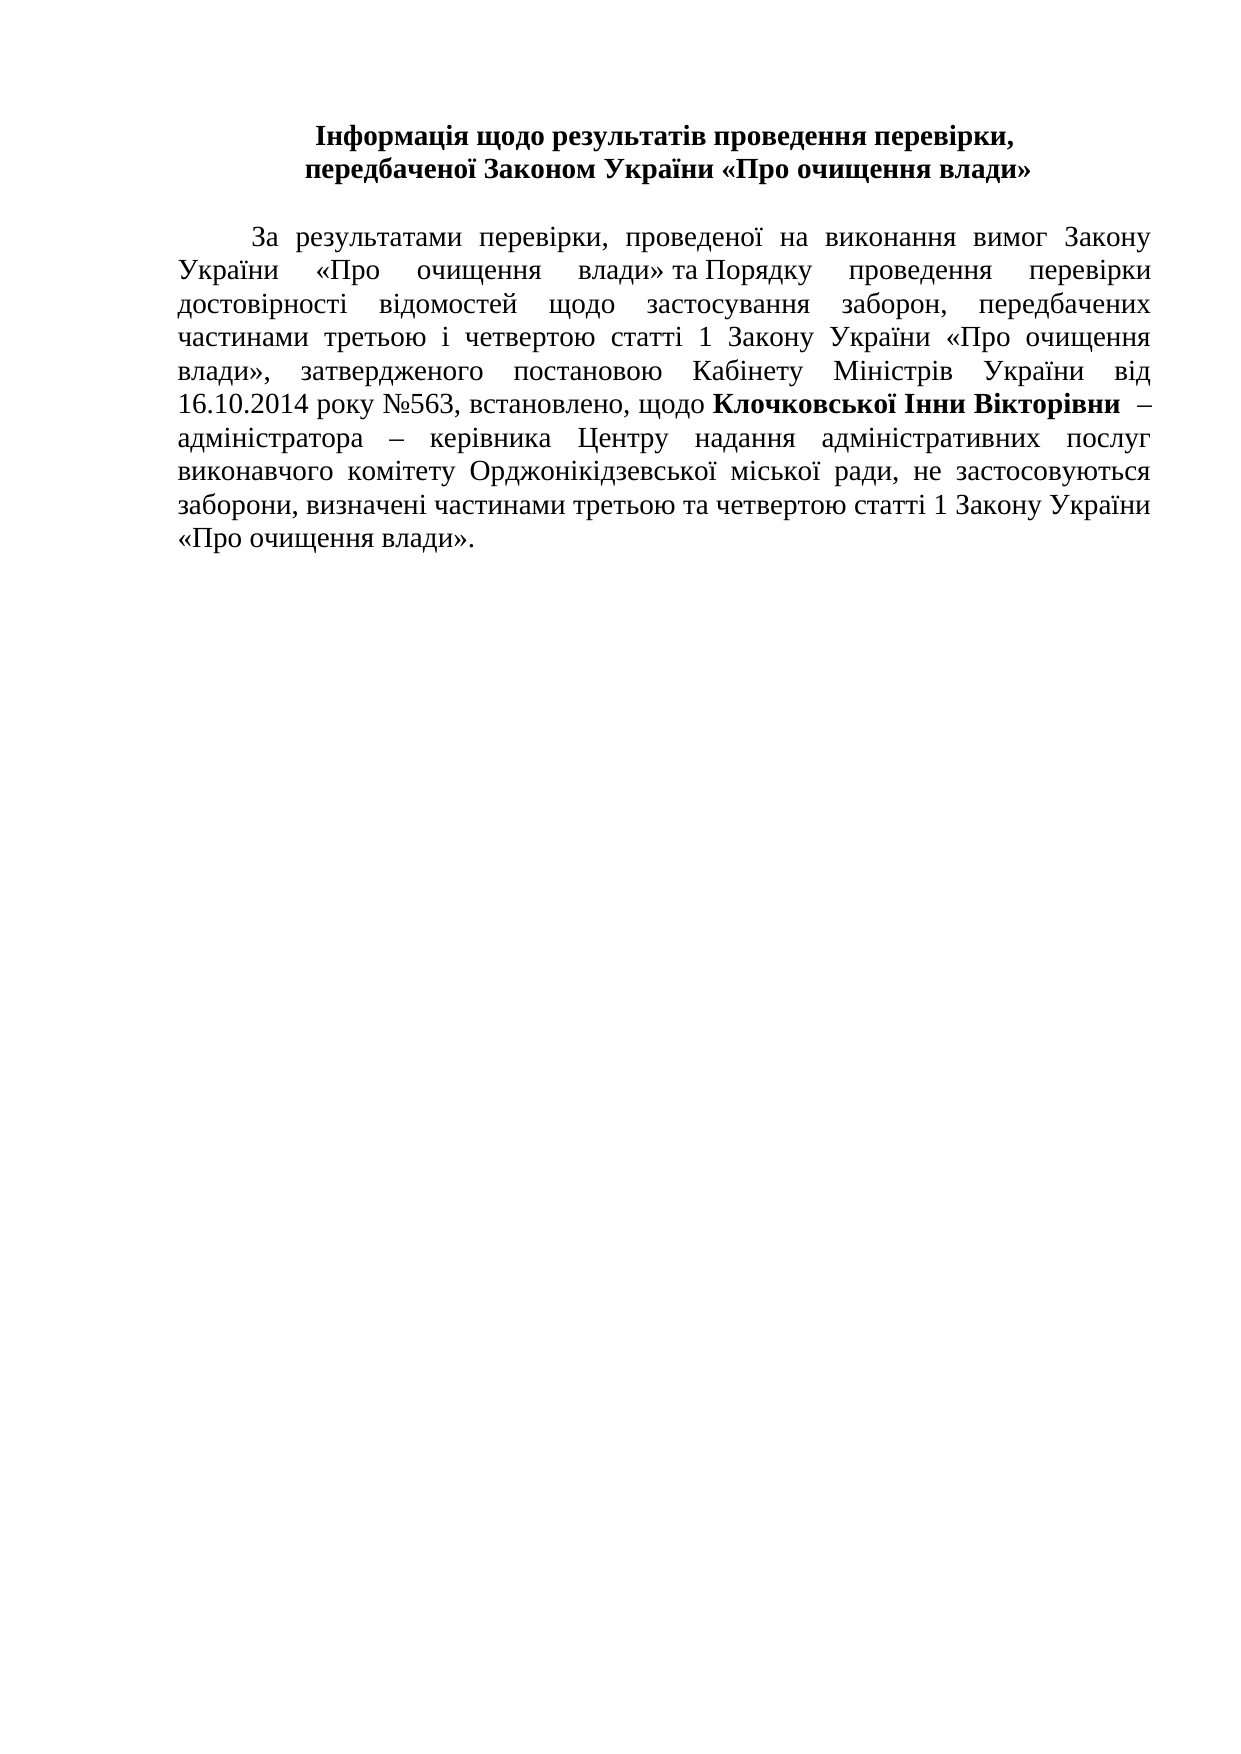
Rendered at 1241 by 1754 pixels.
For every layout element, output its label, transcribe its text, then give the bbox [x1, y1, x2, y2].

text За результатами перевірки, проведеної на виконання вимог Закону України «Про очищення влади» та Порядку проведення перевірки достовірності відомостей щодо застосування заборон, передбачених частинами третьою і четвертою статті 1 Закону України «Про очищення влади», затвердженого постановою Кабінету Міністрів України від 16.10.2014 року №563, встановлено, щодо Клочковської Інни Вікторівни – адміністратора – керівника Центру надання адміністративних послуг виконавчого комітету Орджонікідзевської міської ради, не застосовуються заборони, визначені частинами третьою та четвертою статті 1 Закону України «Про очищення влади». [177, 219, 1152, 554]
text передбаченої Законом України «Про очищення влади» [177, 152, 1152, 185]
text Інформація щодо результатів проведення перевірки, [177, 118, 1152, 152]
